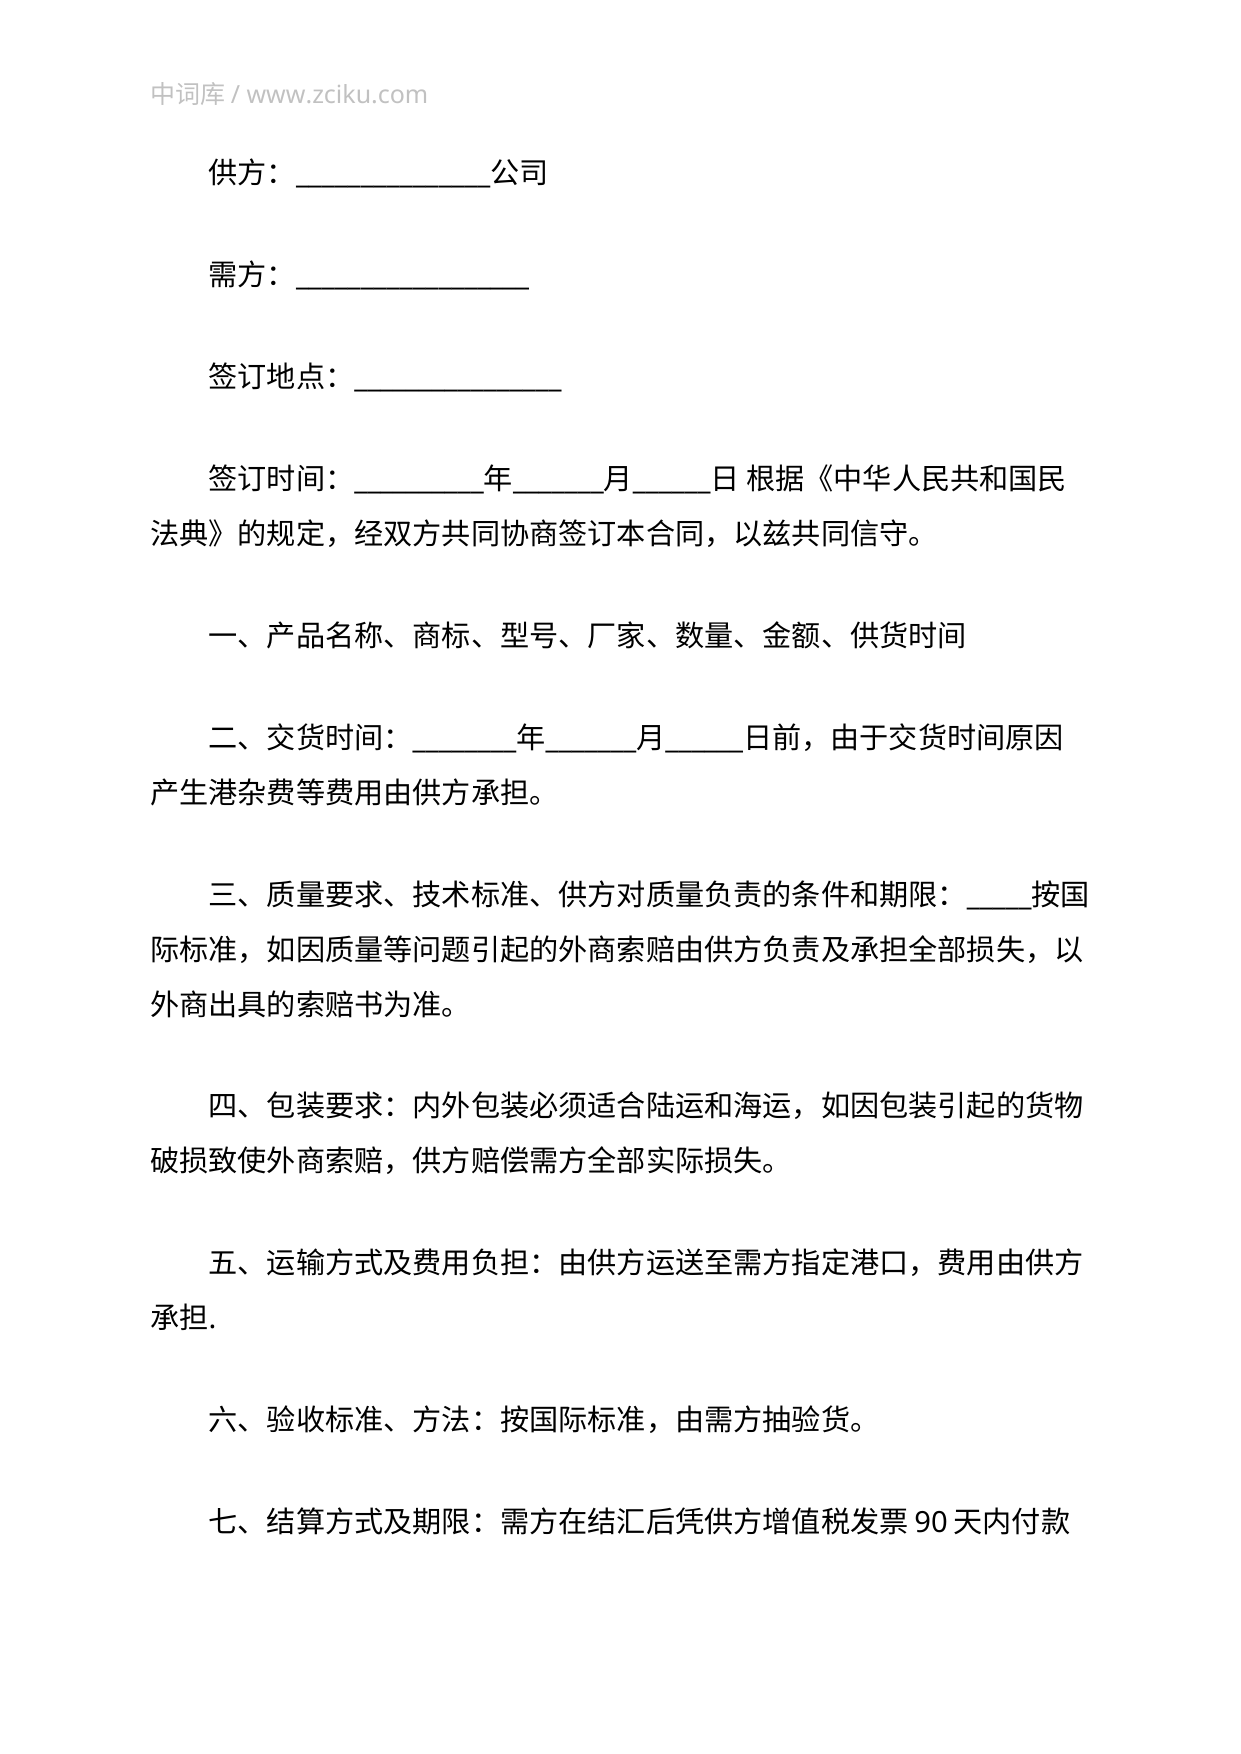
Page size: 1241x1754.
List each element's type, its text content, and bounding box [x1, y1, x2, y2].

text 四、包装要求：内外包装必须适合陆运和海运，如因包装引起的货物破损致使外商索赔，供方赔偿需方全部实际损失。 [150, 1083, 1090, 1180]
text 六、验收标准、方法：按国际标准，由需方抽验货。 [150, 1396, 1090, 1439]
text 五、运输方式及费用负担：由供方运送至需方指定港口，费用由供方承担. [150, 1239, 1090, 1337]
text 二、交货时间：________年_______月______日前，由于交货时间原因产生港杂费等费用由供方承担。 [150, 714, 1090, 812]
text 需方：__________________ [150, 252, 1090, 294]
text 三、质量要求、技术标准、供方对质量负责的条件和期限：_____按国际标准，如因质量等问题引起的外商索赔由供方负责及承担全部损失，以外商出具的索赔书为准。 [150, 871, 1090, 1023]
text 签订时间：__________年_______月______日 根据《中华人民共和国民法典》的规定，经双方共同协商签订本合同，以兹共同信守。 [150, 456, 1090, 553]
text 一、产品名称、商标、型号、厂家、数量、金额、供货时间 [150, 613, 1090, 655]
text 供方：_______________公司 [150, 150, 1090, 192]
text 七、结算方式及期限：需方在结汇后凭供方增值税发票90天内付款 [150, 1498, 1090, 1541]
text 签订地点：________________ [150, 354, 1090, 396]
